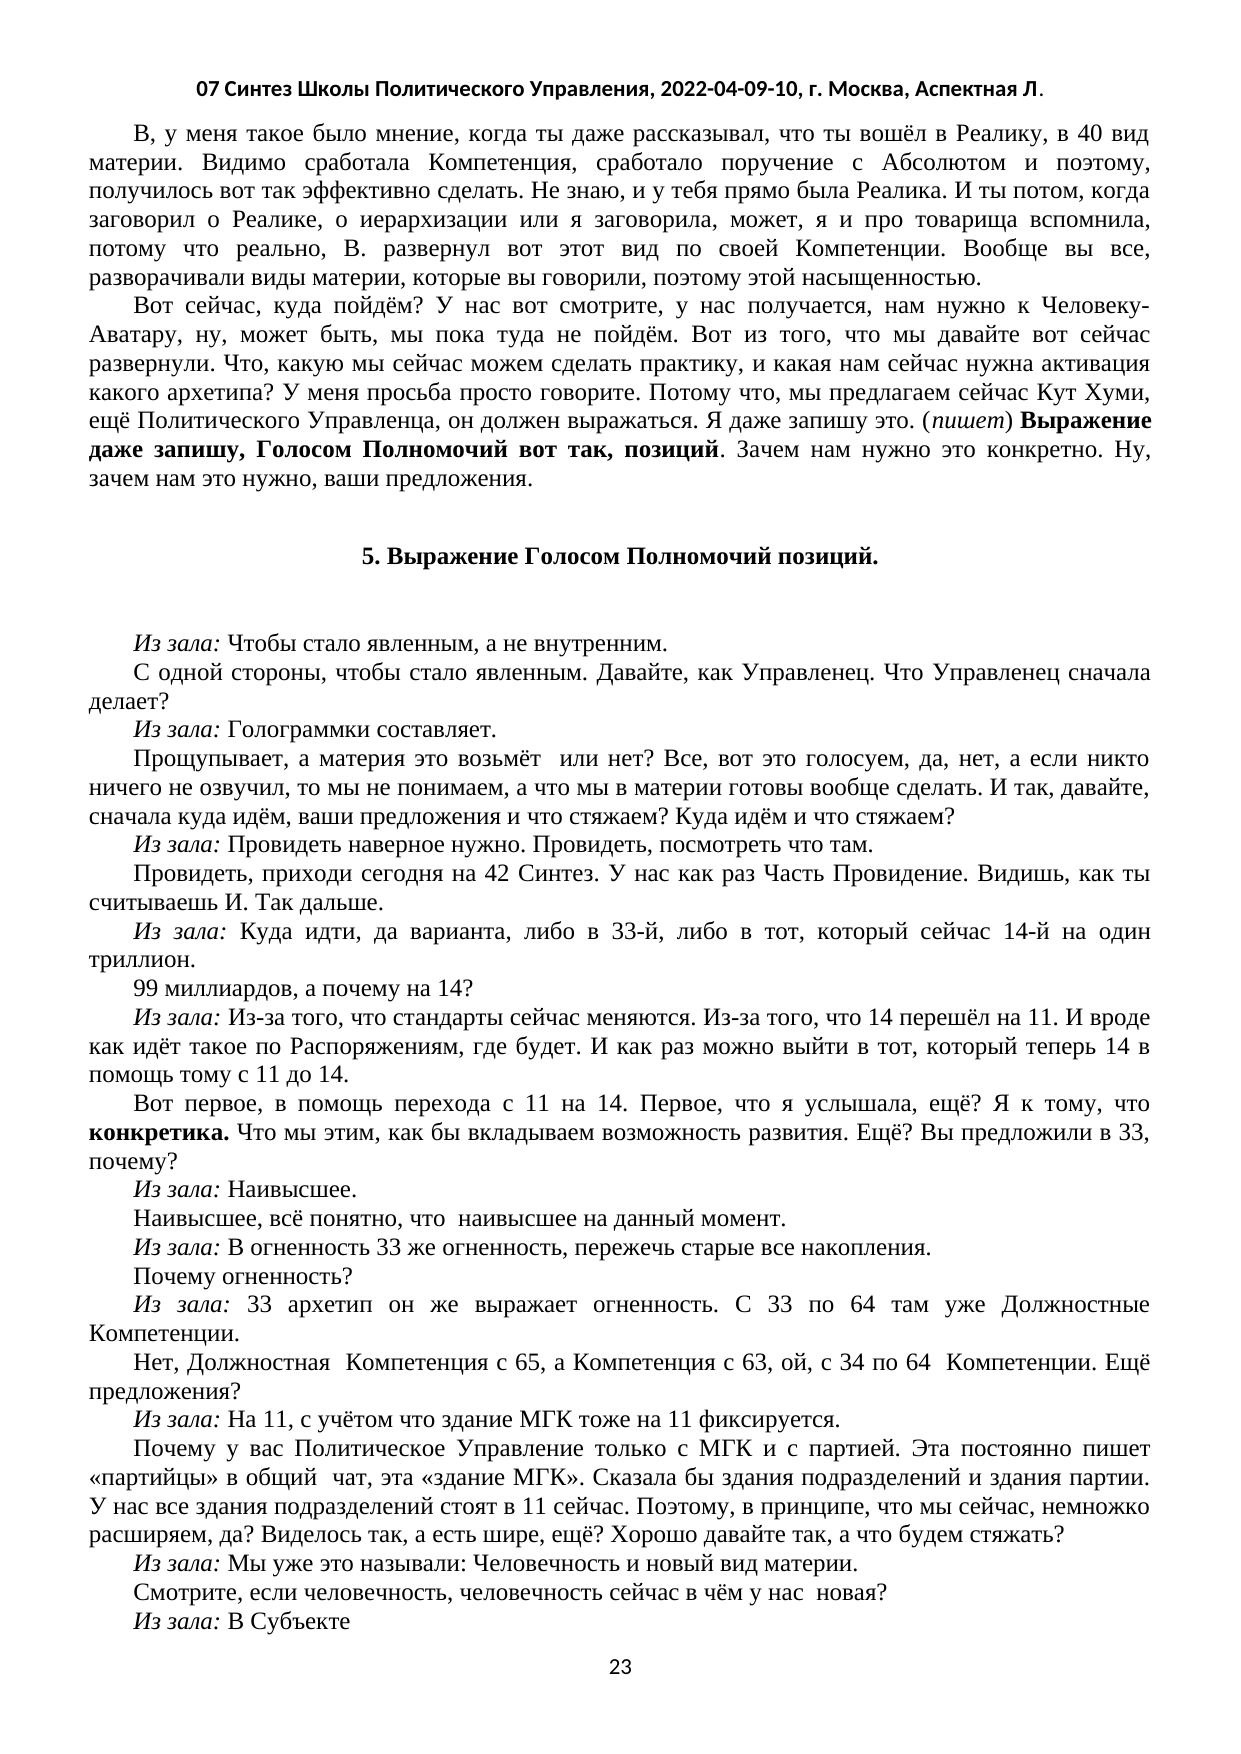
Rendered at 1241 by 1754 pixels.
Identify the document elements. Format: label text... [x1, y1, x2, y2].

text Из зала: Чтобы стало явленным, а не внутренним. [89, 628, 1152, 657]
subtitle 5. Выражение Голосом Полномочий позиций. [89, 541, 1152, 570]
text Из зала: Голограммки составляет. [89, 714, 1152, 743]
text Из зала: Наивысшее. [89, 1174, 1152, 1203]
text Прощупывает, а материя это возьмёт или нет? Все, вот это голосуем, да, нет, а если никто ничего не озвучил, то мы не понимаем, а что мы в материи готовы вообще сделать. И так, давайте, сначала куда идём, ваши предложения и что стяжаем? Куда идём и что стяжаем? [89, 743, 1152, 829]
text Вот первое, в помощь перехода с 11 на 14. Первое, что я услышала, ещё? Я к тому, что конкретика. Что мы этим, как бы вкладываем возможность развития. Ещё? Вы предложили в 33, почему? [89, 1088, 1152, 1174]
text С одной стороны, чтобы стало явленным. Давайте, как Управленец. Что Управленец сначала делает? [89, 657, 1152, 714]
text Из зала: В Субъекте [89, 1606, 1152, 1634]
text Нет, Должностная Компетенция с 65, а Компетенция с 63, ой, с 34 по 64 Компетенции. Ещё предложения? [89, 1347, 1152, 1404]
text Из зала: Куда идти, да варианта, либо в 33-й, либо в тот, который сейчас 14-й на один триллион. [89, 916, 1152, 973]
text Почему огненность? [89, 1261, 1152, 1289]
text Из зала: Провидеть наверное нужно. Провидеть, посмотреть что там. [89, 829, 1152, 858]
text Из зала: Из-за того, что стандарты сейчас меняются. Из-за того, что 14 перешёл на 11. И вроде как идёт такое по Распоряжениям, где будет. И как раз можно выйти в тот, который теперь 14 в помощь тому с 11 до 14. [89, 1002, 1152, 1088]
text Смотрите, если человечность, человечность сейчас в чём у нас новая? [89, 1577, 1152, 1606]
text Наивысшее, всё понятно, что наивысшее на данный момент. [89, 1203, 1152, 1232]
text 99 миллиардов, а почему на 14? [89, 973, 1152, 1002]
text Вот сейчас, куда пойдём? У нас вот смотрите, у нас получается, нам нужно к Человеку-Аватару, ну, может быть, мы пока туда не пойдём. Вот из того, что мы давайте вот сейчас развернули. Что, какую мы сейчас можем сделать практику, и какая нам сейчас нужна активация какого архетипа? У меня просьба просто говорите. Потому что, мы предлагаем сейчас Кут Хуми, ещё Политического Управленца, он должен выражаться. Я даже запишу это. (пишет) Выражение даже запишу, Голосом Полномочий вот так, позиций. Зачем нам нужно это конкретно. Ну, зачем нам это нужно, ваши предложения. [89, 291, 1152, 492]
text Провидеть, приходи сегодня на 42 Синтез. У нас как раз Часть Провидение. Видишь, как ты считываешь И. Так дальше. [89, 858, 1152, 916]
text Из зала: В огненность 33 же огненность, пережечь старые все накопления. [89, 1232, 1152, 1261]
text Из зала: На 11, с учётом что здание МГК тоже на 11 фиксируется. [89, 1404, 1152, 1433]
text Почему у вас Политическое Управление только с МГК и с партией. Эта постоянно пишет «партийцы» в общий чат, эта «здание МГК». Сказала бы здания подразделений и здания партии. У нас все здания подразделений стоят в 11 сейчас. Поэтому, в принципе, что мы сейчас, немножко расширяем, да? Виделось так, а есть шире, ещё? Хорошо давайте так, а что будем стяжать? [89, 1433, 1152, 1548]
text Из зала: 33 архетип он же выражает огненность. С 33 по 64 там уже Должностные Компетенции. [89, 1289, 1152, 1347]
text Из зала: Мы уже это называли: Человечность и новый вид материи. [89, 1548, 1152, 1577]
text В, у меня такое было мнение, когда ты даже рассказывал, что ты вошёл в Реалику, в 40 вид материи. Видимо сработала Компетенция, сработало поручение с Абсолютом и поэтому, получилось вот так эффективно сделать. Не знаю, и у тебя прямо была Реалика. И ты потом, когда заговорил о Реалике, о иерархизации или я заговорила, может, я и про товарища вспомнила, потому что реально, В. развернул вот этот вид по своей Компетенции. Вообще вы все, разворачивали виды материи, которые вы говорили, поэтому этой насыщенностью. [89, 118, 1152, 291]
